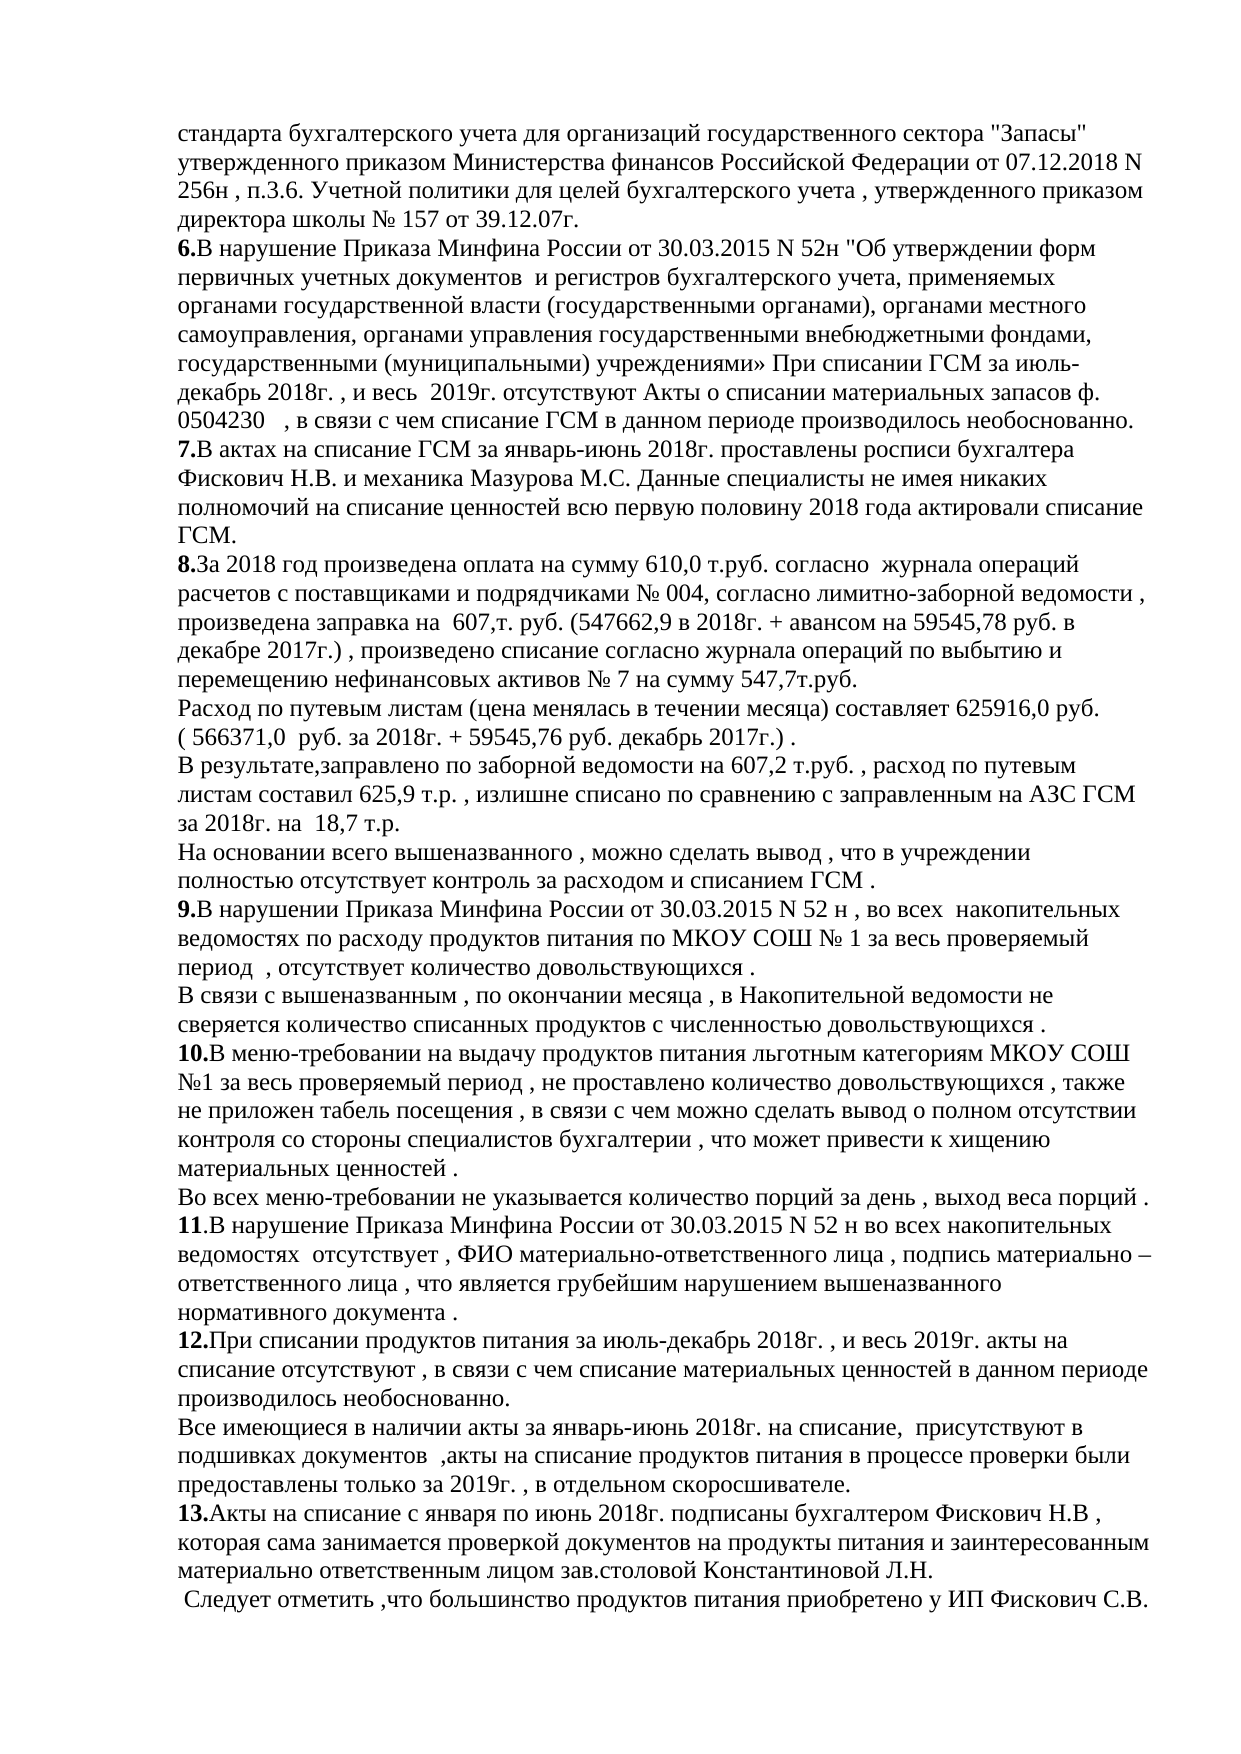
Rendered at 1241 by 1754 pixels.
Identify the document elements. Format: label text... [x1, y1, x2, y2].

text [177, 118, 1152, 233]
text Следует отметить ,что большинство продуктов питания приобретено у ИП Фискович С.В. [177, 1584, 1152, 1613]
text Во всех меню-требовании не указывается количество порций за день , выход веса порций . [177, 1182, 1152, 1211]
text 10.В меню-требовании на выдачу продуктов питания льготным категориям МКОУ СОШ №1 за весь проверяемый период , не проставлено количество довольствующихся , также не приложен табель посещения , в связи с чем можно сделать вывод о полном отсутствии контроля со стороны специалистов бухгалтерии , что может привести к хищению материальных ценностей . [177, 1038, 1152, 1182]
text 11.В нарушение Приказа Минфина России от 30.03.2015 N 52 н во всех накопительных ведомостях отсутствует , ФИО материально-ответственного лица , подпись материально –ответственного лица , что является грубейшим нарушением вышеназванного нормативного документа . [177, 1211, 1152, 1326]
text 12.При списании продуктов питания за июль-декабрь 2018г. , и весь 2019г. акты на списание отсутствуют , в связи с чем списание материальных ценностей в данном периоде производилось необоснованно. [177, 1326, 1152, 1412]
text В связи с вышеназванным , по окончании месяца , в Накопительной ведомости не сверяется количество списанных продуктов с численностью довольствующихся . [177, 981, 1152, 1038]
text 7.В актах на списание ГСМ за январь-июнь 2018г. проставлены росписи бухгалтера Фискович Н.В. и механика Мазурова М.С. Данные специалисты не имея никаких полномочий на списание ценностей всю первую половину 2018 года актировали списание ГСМ. [177, 434, 1152, 549]
text 13.Акты на списание с января по июнь 2018г. подписаны бухгалтером Фискович Н.В , которая сама занимается проверкой документов на продукты питания и заинтересованным материально ответственным лицом зав.столовой Константиновой Л.Н. [177, 1498, 1152, 1584]
text Все имеющиеся в наличии акты за январь-июнь 2018г. на списание, присутствуют в подшивках документов ,акты на списание продуктов питания в процессе проверки были предоставлены только за 2019г. , в отдельном скоросшивателе. [177, 1412, 1152, 1498]
text 9.В нарушении Приказа Минфина России от 30.03.2015 N 52 н , во всех накопительных ведомостях по расходу продуктов питания по МКОУ СОШ № 1 за весь проверяемый период , отсутствует количество довольствующихся . [177, 894, 1152, 981]
text 6.В нарушение Приказа Минфина России от 30.03.2015 N 52н "Об утверждении форм первичных учетных документов и регистров бухгалтерского учета, применяемых органами государственной власти (государственными органами), органами местного самоуправления, органами управления государственными внебюджетными фондами, государственными (муниципальными) учреждениями» При списании ГСМ за июль-декабрь 2018г. , и весь 2019г. отсутствуют Акты о списании материальных запасов ф. 0504230 , в связи с чем списание ГСМ в данном периоде производилось необоснованно. [177, 233, 1152, 434]
text 8.За 2018 год произведена оплата на сумму 610,0 т.руб. согласно журнала операций расчетов с поставщиками и подрядчиками № 004, согласно лимитно-заборной ведомости , произведена заправка на 607,т. руб. (547662,9 в 2018г. + авансом на 59545,78 руб. в декабре 2017г.) , произведено списание согласно журнала операций по выбытию и перемещению нефинансовых активов № 7 на сумму 547,7т.руб. [177, 549, 1152, 693]
text Расход по путевым листам (цена менялась в течении месяца) составляет 625916,0 руб. ( 566371,0 руб. за 2018г. + 59545,76 руб. декабрь 2017г.) . [177, 693, 1152, 751]
text На основании всего вышеназванного , можно сделать вывод , что в учреждении полностью отсутствует контроль за расходом и списанием ГСМ . [177, 837, 1152, 894]
text В результате,заправлено по заборной ведомости на 607,2 т.руб. , расход по путевым листам составил 625,9 т.р. , излишне списано по сравнению с заправленным на АЗС ГСМ за 2018г. на 18,7 т.р. [177, 751, 1152, 837]
